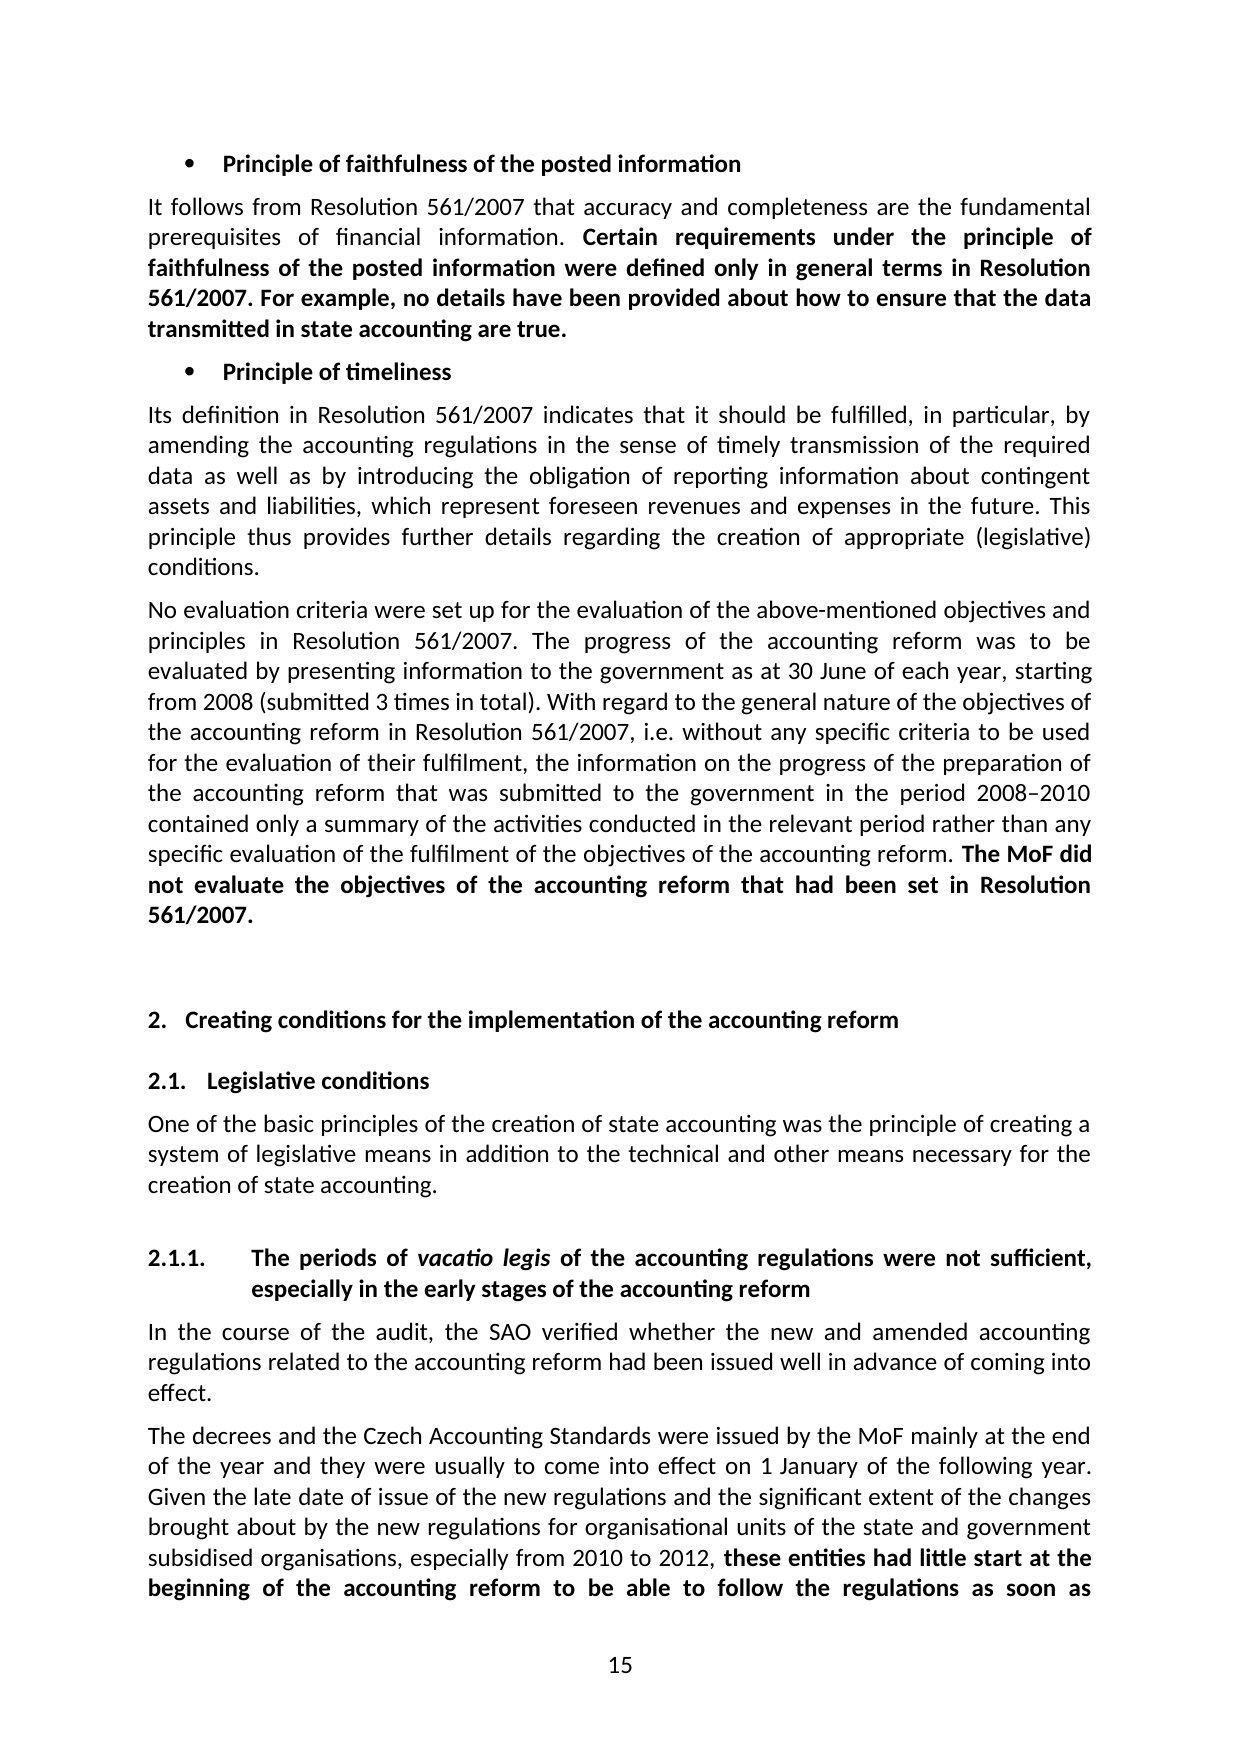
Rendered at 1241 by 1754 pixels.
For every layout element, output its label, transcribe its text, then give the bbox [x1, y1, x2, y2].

list Principle of timeliness [185, 356, 1092, 386]
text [148, 1420, 1092, 1603]
text In the course of the audit, the SAO verified whether the new and amended accounting regulations related to the accounting reform had been issued well in advance of coming into effect. [148, 1316, 1092, 1407]
list Creating conditions for the implementation of the accounting reform [148, 1004, 1092, 1034]
text One of the basic principles of the creation of state accounting was the principle of creating a system of legislative means in addition to the technical and other means necessary for the creation of state accounting. [148, 1108, 1092, 1199]
list Legislative conditions [148, 1065, 1092, 1095]
text No evaluation criteria were set up for the evaluation of the above-mentioned objectives and principles in Resolution 561/2007. The progress of the accounting reform was to be evaluated by presenting information to the government as at 30 June of each year, starting from 2008 (submitted 3 times in total). With regard to the general nature of the objectives of the accounting reform in Resolution 561/2007, i.e. without any specific criteria to be used for the evaluation of their fulfilment, the information on the progress of the preparation of the accounting reform that was submitted to the government in the period 2008–2010 contained only a summary of the activities conducted in the relevant period rather than any specific evaluation of the fulfilment of the objectives of the accounting reform. The MoF did not evaluate the objectives of the accounting reform that had been set in Resolution 561/2007. [148, 594, 1092, 930]
text Its definition in Resolution 561/2007 indicates that it should be fulfilled, in particular, by amending the accounting regulations in the sense of timely transmission of the required data as well as by introducing the obligation of reporting information about contingent assets and liabilities, which represent foreseen revenues and expenses in the future. This principle thus provides further details regarding the creation of appropriate (legislative) conditions. [148, 399, 1092, 582]
text It follows from Resolution 561/2007 that accuracy and completeness are the fundamental prerequisites of financial information. Certain requirements under the principle of faithfulness of the posted information were defined only in general terms in Resolution 561/2007. For example, no details have been provided about how to ensure that the data transmitted in state accounting are true. [148, 191, 1092, 343]
list The periods of vacatio legis of the accounting regulations were not sufficient, especially in the early stages of the accounting reform [148, 1242, 1092, 1303]
list Principle of faithfulness of the posted information [185, 148, 1092, 178]
